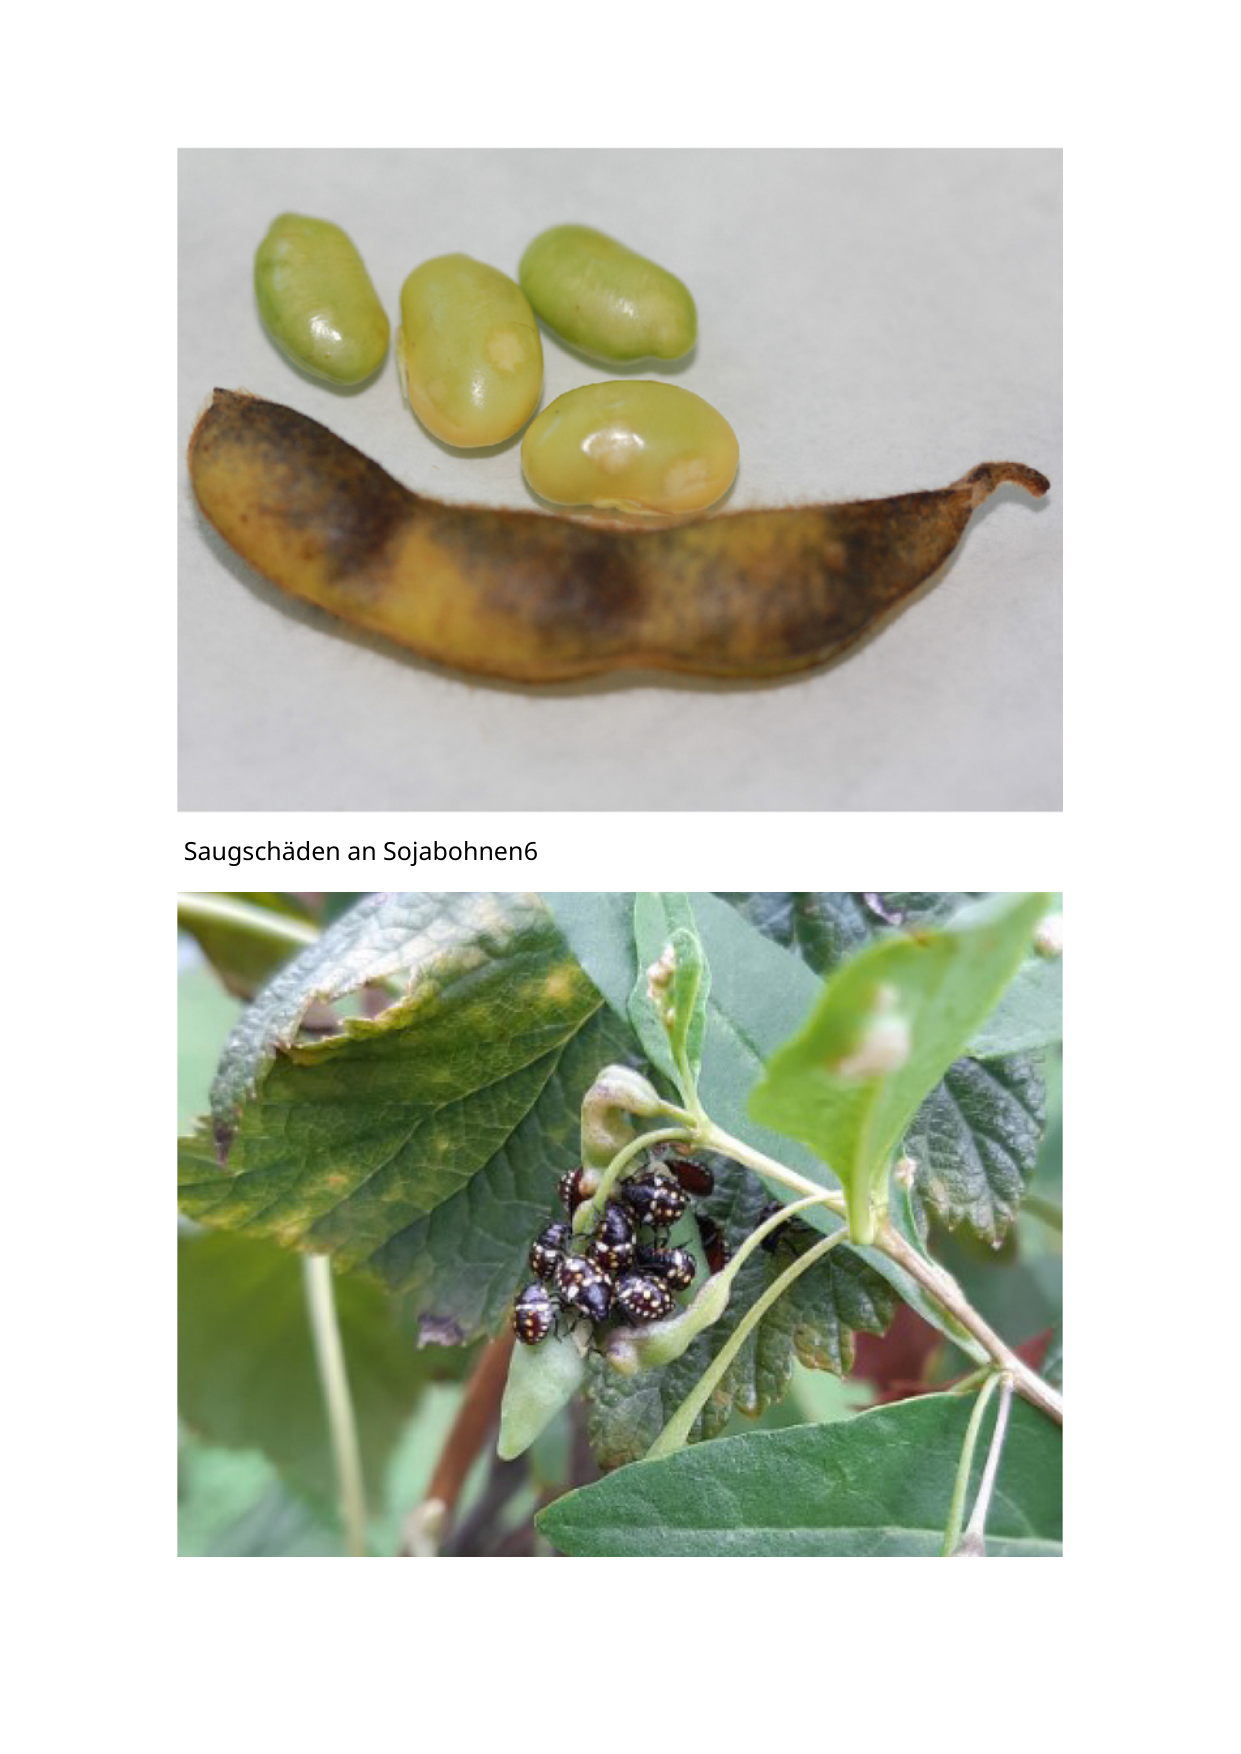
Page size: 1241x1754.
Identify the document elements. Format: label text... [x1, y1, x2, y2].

picture [177, 147, 1063, 813]
picture [177, 892, 1063, 1557]
text Saugschäden an Sojabohnen [177, 833, 1063, 868]
